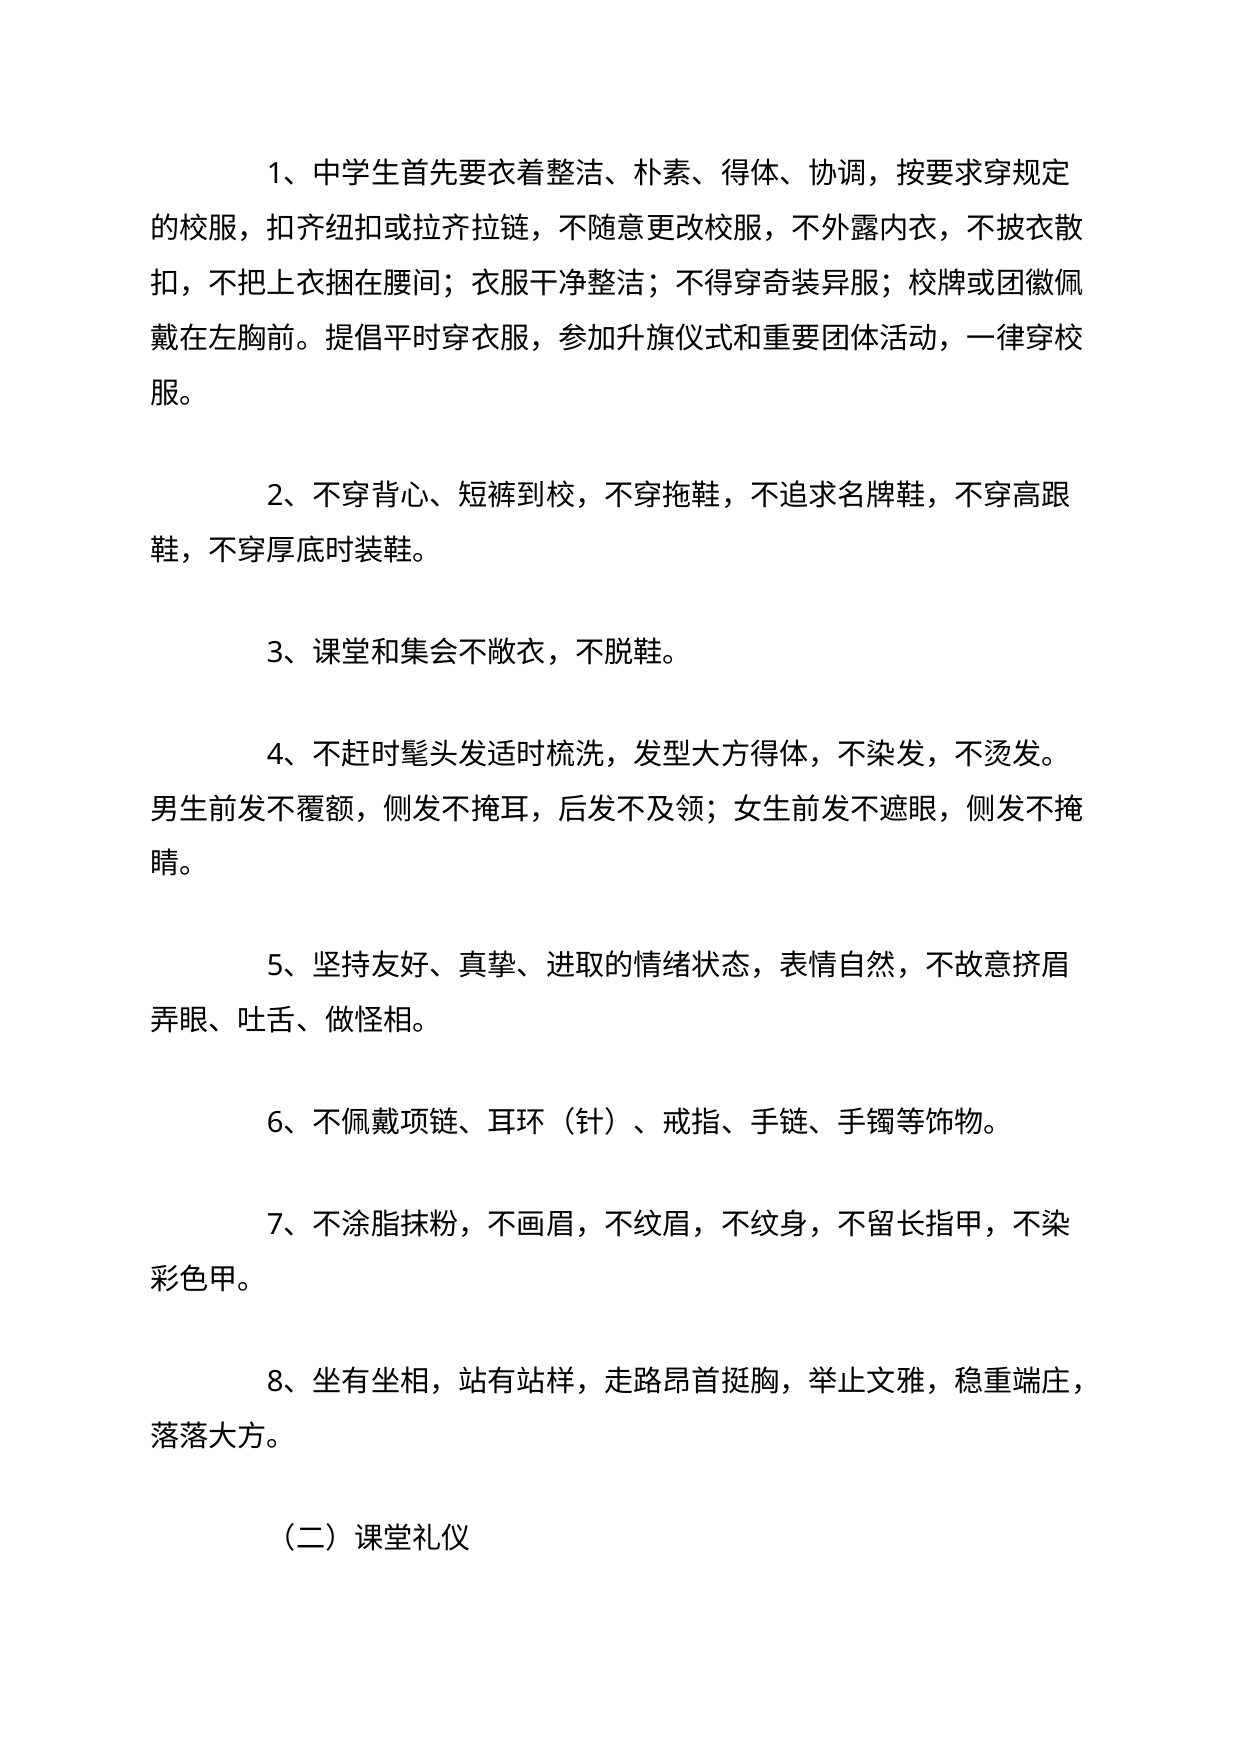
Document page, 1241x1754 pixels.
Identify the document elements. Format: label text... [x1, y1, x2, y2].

text 4、不赶时髦头发适时梳洗，发型大方得体，不染发，不烫发。男生前发不覆额，侧发不掩耳，后发不及领；女生前发不遮眼，侧发不掩睛。 [150, 730, 1090, 882]
text 6、不佩戴项链、耳环（针）、戒指、手链、手镯等饰物。 [150, 1099, 1090, 1141]
text 1、中学生首先要衣着整洁、朴素、得体、协调，按要求穿规定的校服，扣齐纽扣或拉齐拉链，不随意更改校服，不外露内衣，不披衣散扣，不把上衣捆在腰间；衣服干净整洁；不得穿奇装异服；校牌或团徽佩戴在左胸前。提倡平时穿衣服，参加升旗仪式和重要团体活动，一律穿校服。 [150, 150, 1090, 412]
text 5、坚持友好、真挚、进取的情绪状态，表情自然，不故意挤眉弄眼、吐舌、做怪相。 [150, 942, 1090, 1039]
text 3、课堂和集会不敞衣，不脱鞋。 [150, 628, 1090, 671]
text 8、坐有坐相，站有站样，走路昂首挺胸，举止文雅，稳重端庄，落落大方。 [150, 1357, 1090, 1455]
text 7、不涂脂抹粉，不画眉，不纹眉，不纹身，不留长指甲，不染彩色甲。 [150, 1201, 1090, 1298]
text （二）课堂礼仪 [150, 1514, 1090, 1556]
text 2、不穿背心、短裤到校，不穿拖鞋，不追求名牌鞋，不穿高跟鞋，不穿厚底时装鞋。 [150, 471, 1090, 569]
